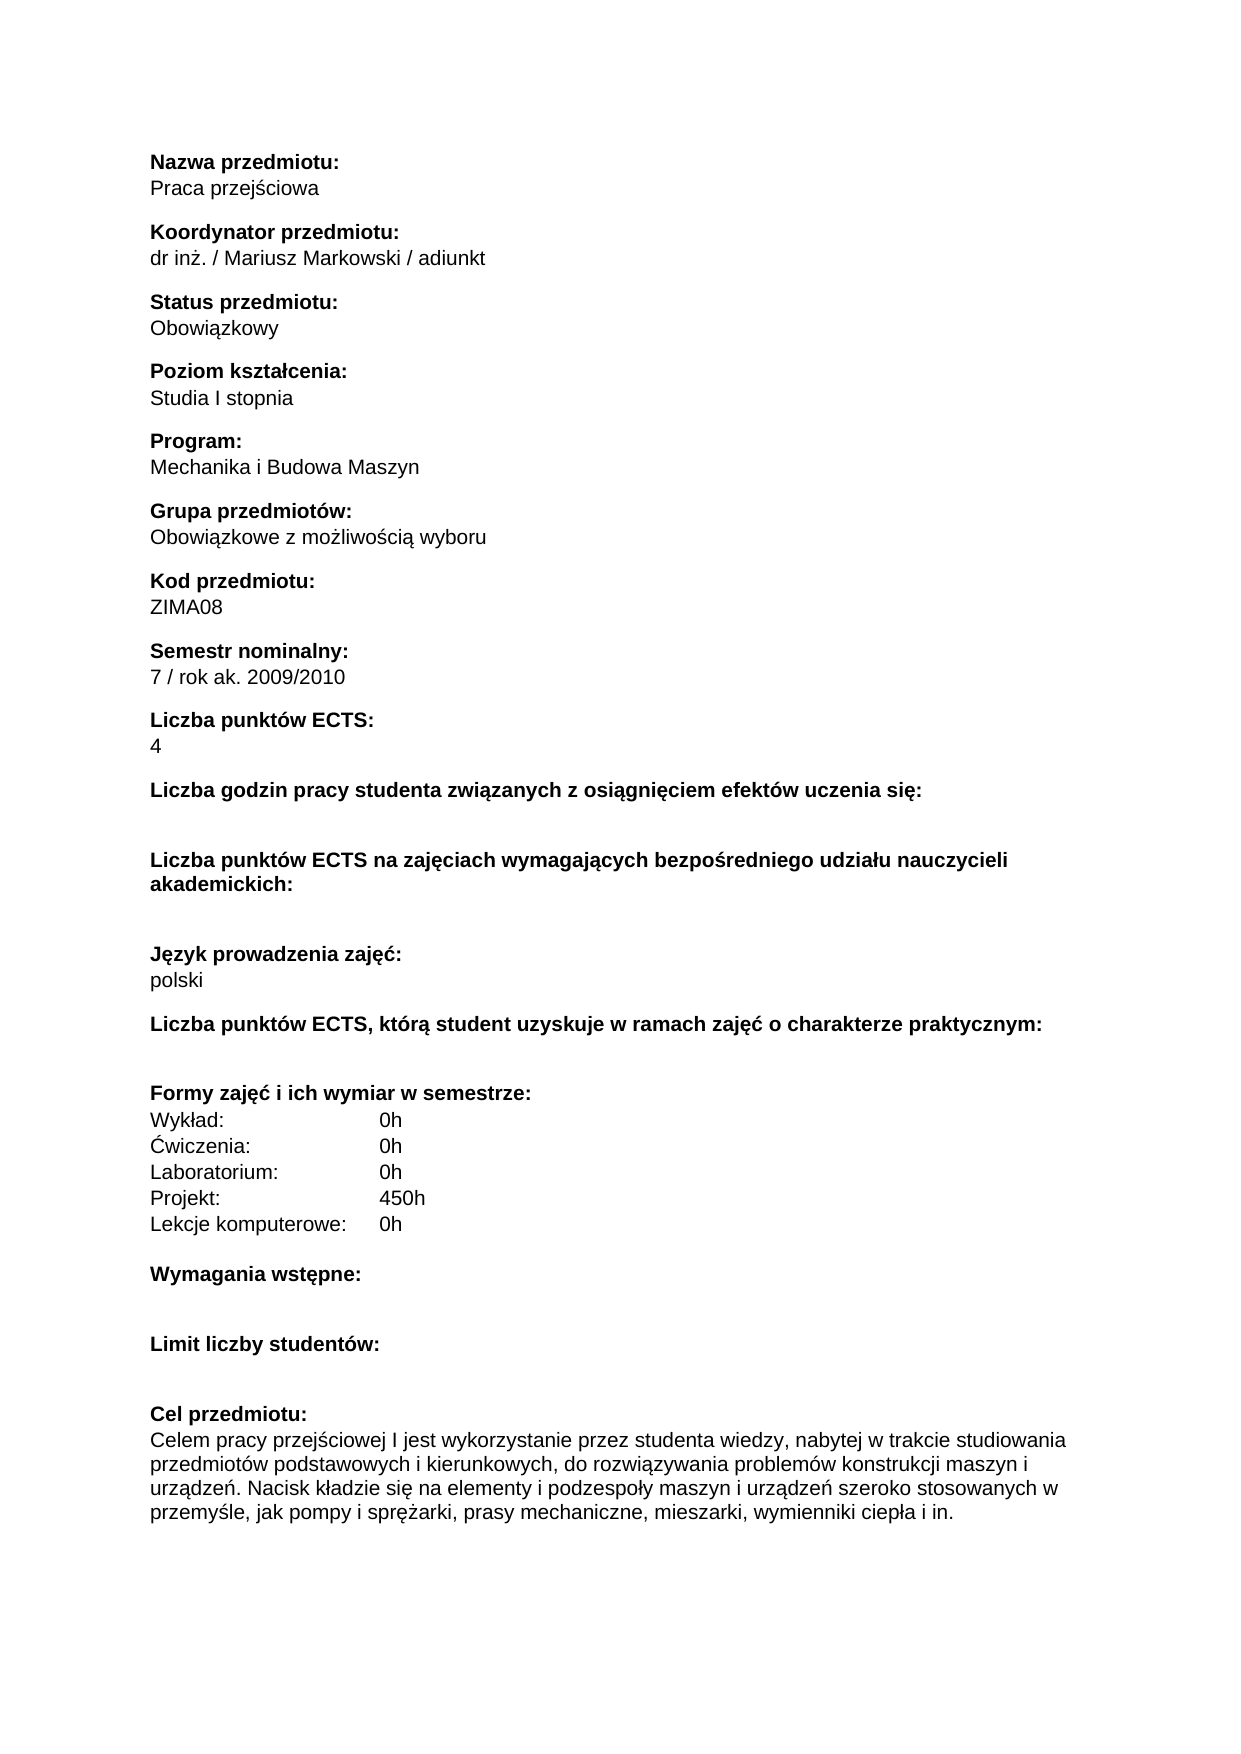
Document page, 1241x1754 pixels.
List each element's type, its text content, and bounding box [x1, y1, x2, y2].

text Kod przedmiotu: [150, 569, 1090, 593]
text polski [150, 968, 1090, 992]
text dr inż. / Mariusz Markowski / adiunkt [150, 246, 1090, 270]
text 4 [150, 734, 1090, 758]
text Limit liczby studentów: [150, 1332, 1090, 1356]
text Status przedmiotu: [150, 289, 1090, 313]
table_cell Lekcje komputerowe: [140, 1212, 367, 1236]
text Mechanika i Budowa Maszyn [150, 455, 1090, 479]
text Liczba punktów ECTS: [150, 708, 1090, 732]
text Liczba punktów ECTS na zajęciach wymagających bezpośredniego udziału nauczycieli akademickich: [150, 848, 1090, 896]
text Liczba godzin pracy studenta związanych z osiągnięciem efektów uczenia się: [150, 778, 1090, 802]
text Celem pracy przejściowej I jest wykorzystanie przez studenta wiedzy, nabytej w trakcie studiowania przedmiotów podstawowych i kierunkowych, do rozwiązywania problemów konstrukcji maszyn i urządzeń. Nacisk kładzie się na elementy i podzespoły maszyn i urządzeń szeroko stosowanych w przemyśle, jak pompy i sprężarki, prasy mechaniczne, mieszarki, wymienniki ciepła i in. [150, 1428, 1090, 1523]
table_cell Laboratorium: [140, 1160, 367, 1184]
text Studia I stopnia [150, 385, 1090, 409]
text ZIMA08 [150, 595, 1090, 619]
text Obowiązkowy [150, 316, 1090, 339]
text Cel przedmiotu: [150, 1402, 1090, 1426]
text Obowiązkowe z możliwością wyboru [150, 525, 1090, 549]
table_cell 0h [369, 1132, 597, 1158]
table_cell 0h [369, 1210, 597, 1236]
text Nazwa przedmiotu: [150, 150, 1090, 174]
text Semestr nominalny: [150, 638, 1090, 662]
text Formy zajęć i ich wymiar w semestrze: [150, 1081, 1090, 1105]
table_cell Projekt: [140, 1186, 367, 1210]
text Program: [150, 429, 1090, 453]
text 7 / rok ak. 2009/2010 [150, 664, 1090, 688]
text Praca przejściowa [150, 176, 1090, 200]
text Grupa przedmiotów: [150, 499, 1090, 523]
text Koordynator przedmiotu: [150, 220, 1090, 244]
table_cell 0h [369, 1158, 597, 1184]
table_header Wykład: [140, 1108, 367, 1132]
text Wymagania wstępne: [150, 1262, 1090, 1286]
text Liczba punktów ECTS, którą student uzyskuje w ramach zajęć o charakterze praktycznym: [150, 1011, 1090, 1035]
table_header 0h [369, 1108, 597, 1132]
table_cell 450h [369, 1184, 597, 1210]
text Poziom kształcenia: [150, 359, 1090, 383]
text Język prowadzenia zajęć: [150, 942, 1090, 966]
table_cell Ćwiczenia: [140, 1134, 367, 1158]
